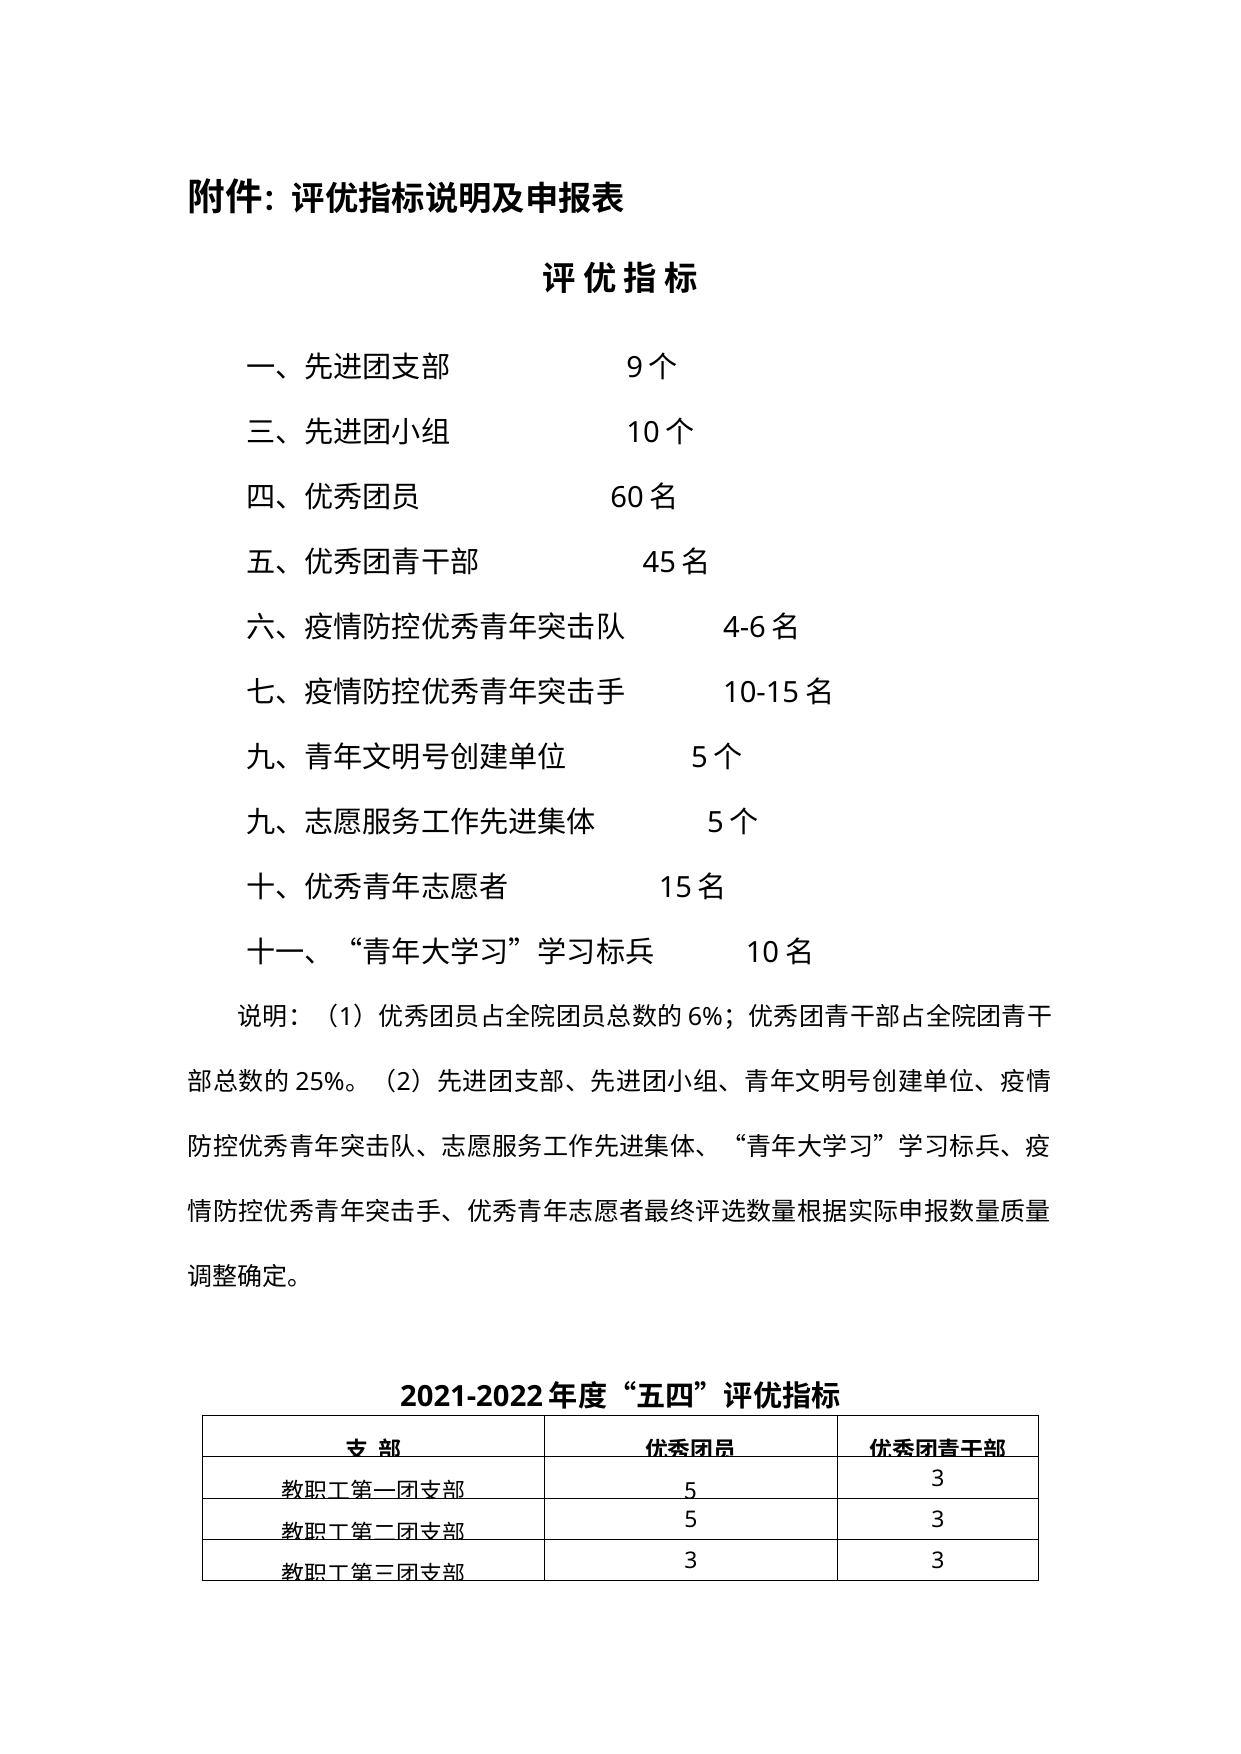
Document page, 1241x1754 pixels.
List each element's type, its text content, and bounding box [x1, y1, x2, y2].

text 十一、“青年大学习”学习标兵 10名 [187, 917, 1053, 982]
table_cell 3 [838, 1457, 1038, 1497]
table_cell 3 [545, 1540, 837, 1580]
table_cell 5 [545, 1457, 837, 1497]
text 十、优秀青年志愿者 15名 [187, 852, 1053, 917]
table_header 优秀团员 [545, 1416, 837, 1456]
text 五、优秀团青干部 45名 [187, 527, 1053, 592]
text 一、先进团支部 9个 [187, 332, 1053, 397]
text 六、疫情防控优秀青年突击队 4-6名 [187, 592, 1053, 657]
text 评 优 指 标 [187, 243, 1053, 308]
text 四、优秀团员 60名 [187, 462, 1053, 527]
text 附件：评优指标说明及申报表 [187, 162, 1053, 227]
text 七、疫情防控优秀青年突击手 10-15名 [187, 657, 1053, 722]
table_cell 3 [838, 1499, 1038, 1539]
text 说明：（1）优秀团员占全院团员总数的6%；优秀团青干部占全院团青干部总数的25%。（2）先进团支部、先进团小组、青年文明号创建单位、疫情防控优秀青年突击队、志愿服务工作先进集体、“青年大学习”学习标兵、疫情防控优秀青年突击手、优秀青年志愿者最终评选数量根据实际申报数量质量调整确定。 [187, 982, 1053, 1307]
table_cell 教职工第二团支部 [203, 1499, 544, 1539]
text 2021-2022年度“五四”评优指标 [187, 1372, 1053, 1415]
table_cell 教职工第一团支部 [203, 1457, 544, 1497]
text 九、青年文明号创建单位 5个 [187, 722, 1053, 787]
text 九、志愿服务工作先进集体 5个 [187, 787, 1053, 852]
table_header 优秀团青干部 [838, 1416, 1038, 1456]
text 三、先进团小组 10个 [187, 397, 1053, 462]
table_cell 3 [838, 1540, 1038, 1580]
table_cell 5 [545, 1499, 837, 1539]
table_header 支 部 [203, 1416, 544, 1456]
table_cell 教职工第三团支部 [203, 1540, 544, 1580]
